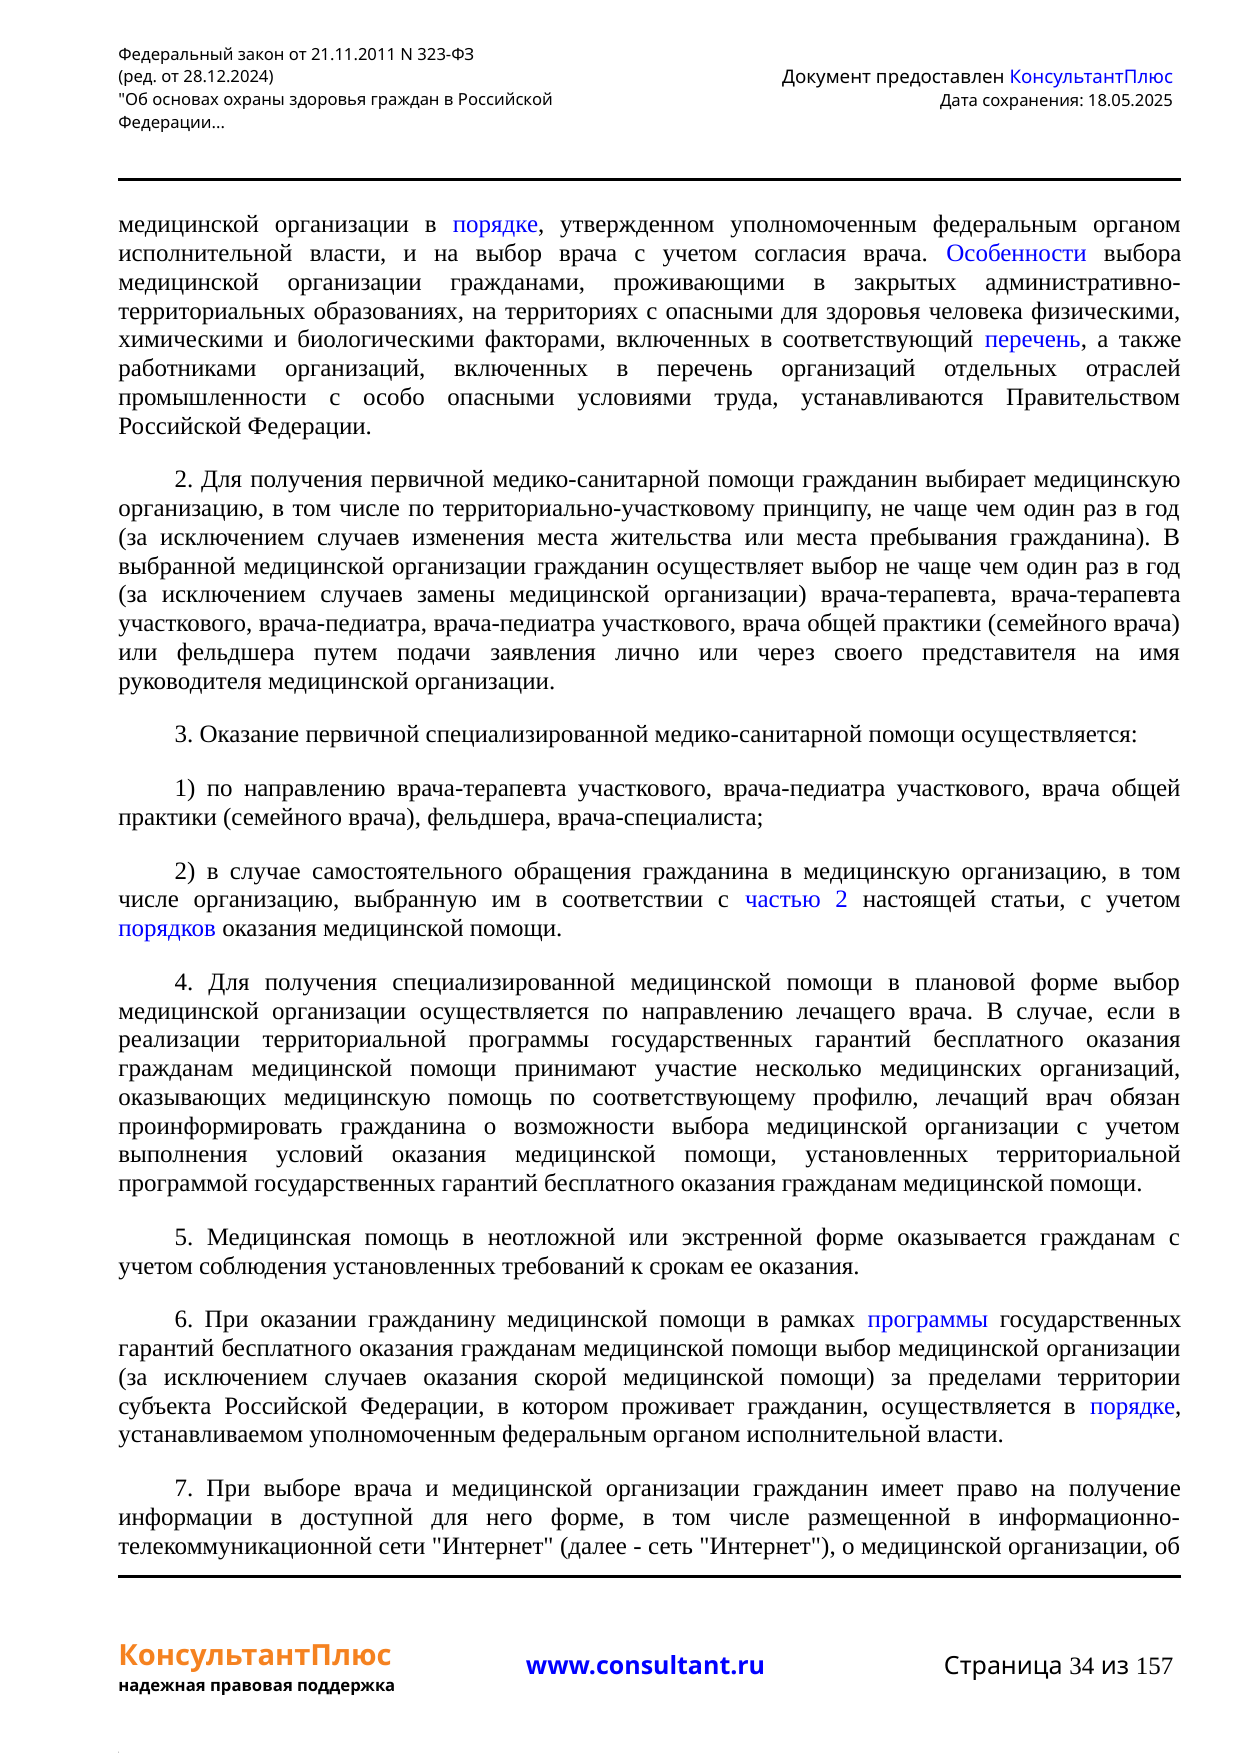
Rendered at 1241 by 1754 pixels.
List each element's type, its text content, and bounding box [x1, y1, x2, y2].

text 5. Медицинская помощь в неотложной или экстренной форме оказывается гражданам с учетом соблюдения установленных требований к срокам ее оказания. [118, 1222, 1181, 1279]
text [118, 1473, 1181, 1559]
text 2) в случае самостоятельного обращения гражданина в медицинскую организацию, в том числе организацию, выбранную им в соответствии с частью 2 настоящей статьи, с учетом порядков оказания медицинской помощи. [118, 856, 1181, 942]
text 2. Для получения первичной медико-санитарной помощи гражданин выбирает медицинскую организацию, в том числе по территориально-участковому принципу, не чаще чем один раз в год (за исключением случаев изменения места жительства или места пребывания гражданина). В выбранной медицинской организации гражданин осуществляет выбор не чаще чем один раз в год (за исключением случаев замены медицинской организации) врача-терапевта, врача-терапевта участкового, врача-педиатра, врача-педиатра участкового, врача общей практики (семейного врача) или фельдшера путем подачи заявления лично или через своего представителя на имя руководителя медицинской организации. [118, 464, 1181, 694]
text 4. Для получения специализированной медицинской помощи в плановой форме выбор медицинской организации осуществляется по направлению лечащего врача. В случае, если в реализации территориальной программы государственных гарантий бесплатного оказания гражданам медицинской помощи принимают участие несколько медицинских организаций, оказывающих медицинскую помощь по соответствующему профилю, лечащий врач обязан проинформировать гражданина о возможности выбора медицинской организации с учетом выполнения условий оказания медицинской помощи, установленных территориальной программой государственных гарантий бесплатного оказания гражданам медицинской помощи. [118, 967, 1181, 1197]
text 6. При оказании гражданину медицинской помощи в рамках программы государственных гарантий бесплатного оказания гражданам медицинской помощи выбор медицинской организации (за исключением случаев оказания скорой медицинской помощи) за пределами территории субъекта Российской Федерации, в котором проживает гражданин, осуществляется в порядке, устанавливаемом уполномоченным федеральным органом исполнительной власти. [118, 1304, 1181, 1448]
text 3. Оказание первичной специализированной медико-санитарной помощи осуществляется: [118, 719, 1181, 748]
text 1) по направлению врача-терапевта участкового, врача-педиатра участкового, врача общей практики (семейного врача), фельдшера, врача-специалиста; [118, 773, 1181, 831]
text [118, 209, 1181, 439]
